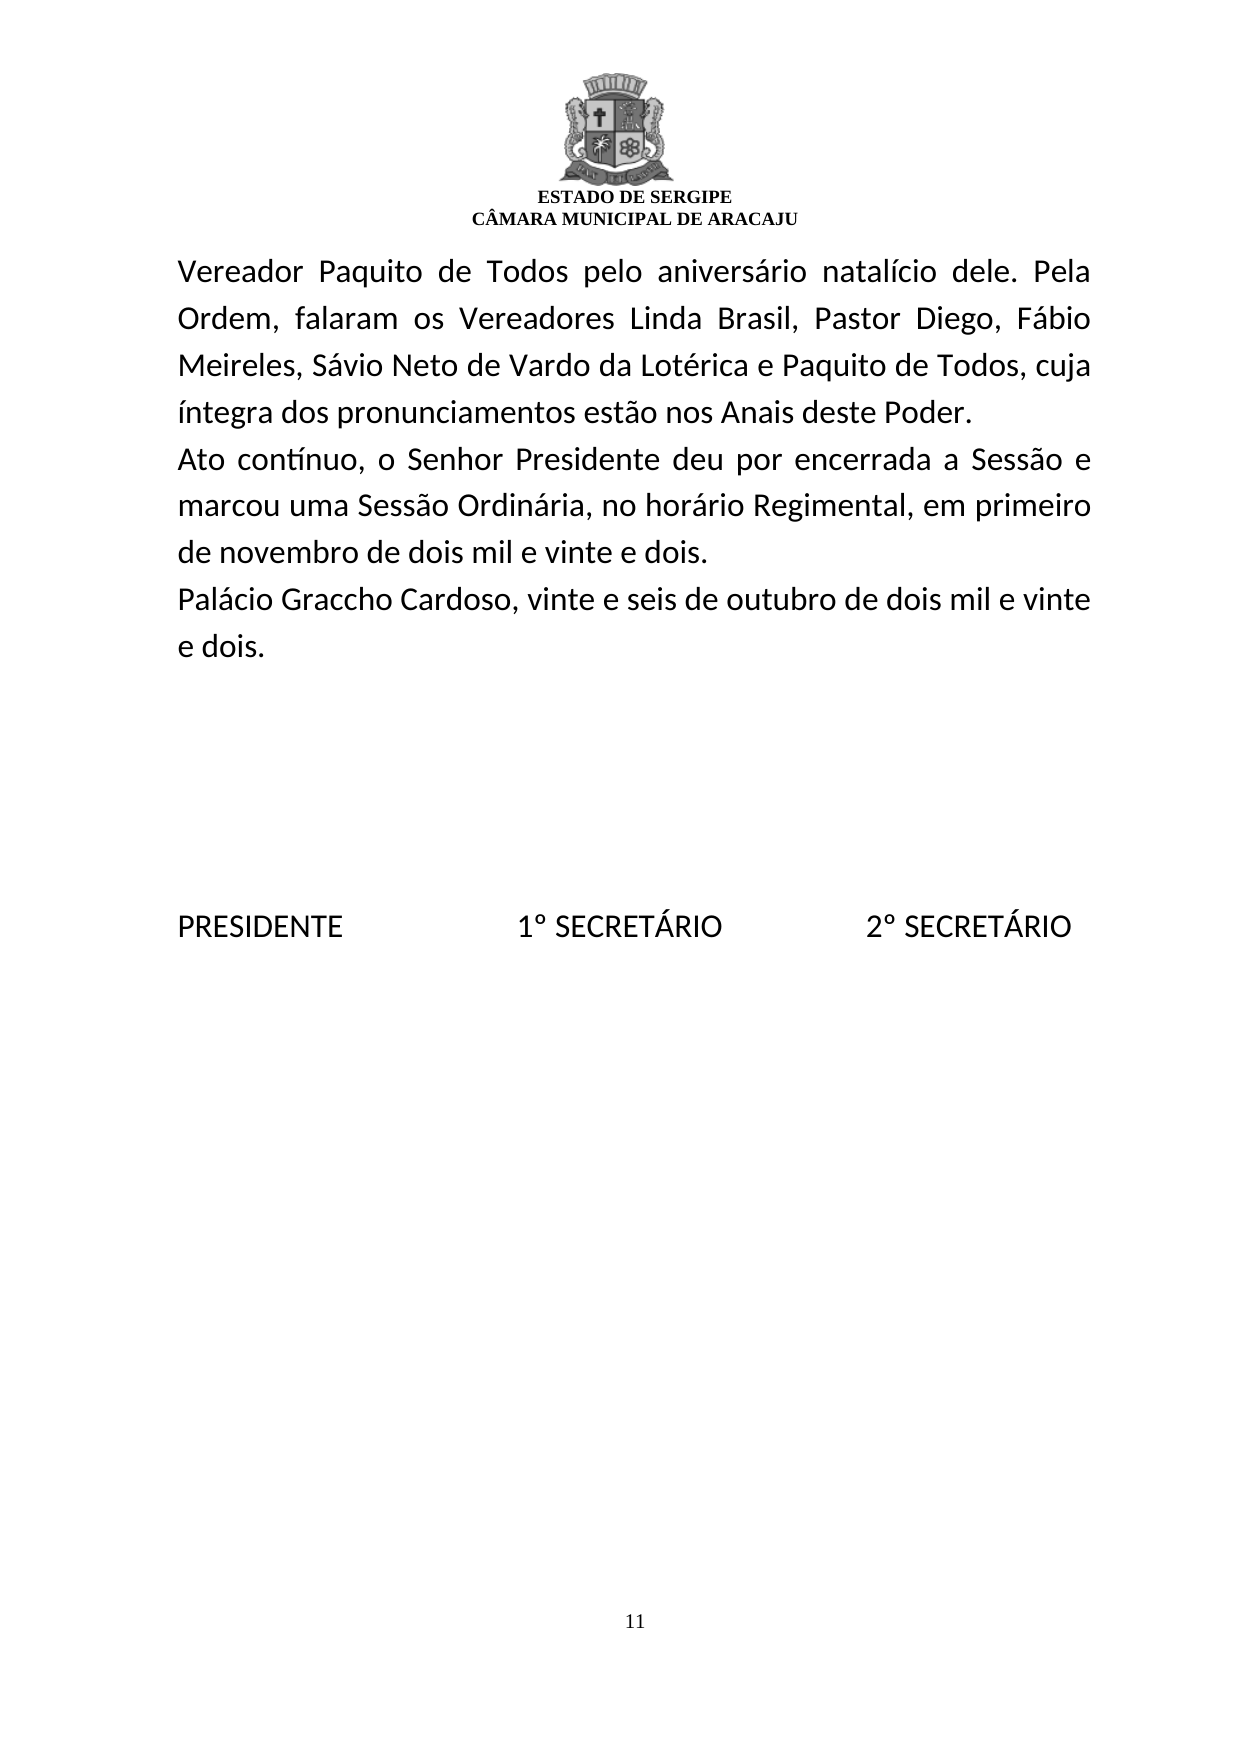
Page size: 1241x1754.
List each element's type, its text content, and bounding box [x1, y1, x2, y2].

text Palácio Graccho Cardoso, vinte e seis de outubro de dois mil e vinte e dois. [177, 578, 1092, 665]
text PRESIDENTE 1º SECRETÁRIO 2º SECRETÁRIO [177, 905, 1092, 946]
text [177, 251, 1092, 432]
text Ato contínuo, o Senhor Presidente deu por encerrada a Sessão e marcou uma Sessão Ordinária, no horário Regimental, em primeiro de novembro de dois mil e vinte e dois. [177, 438, 1092, 572]
